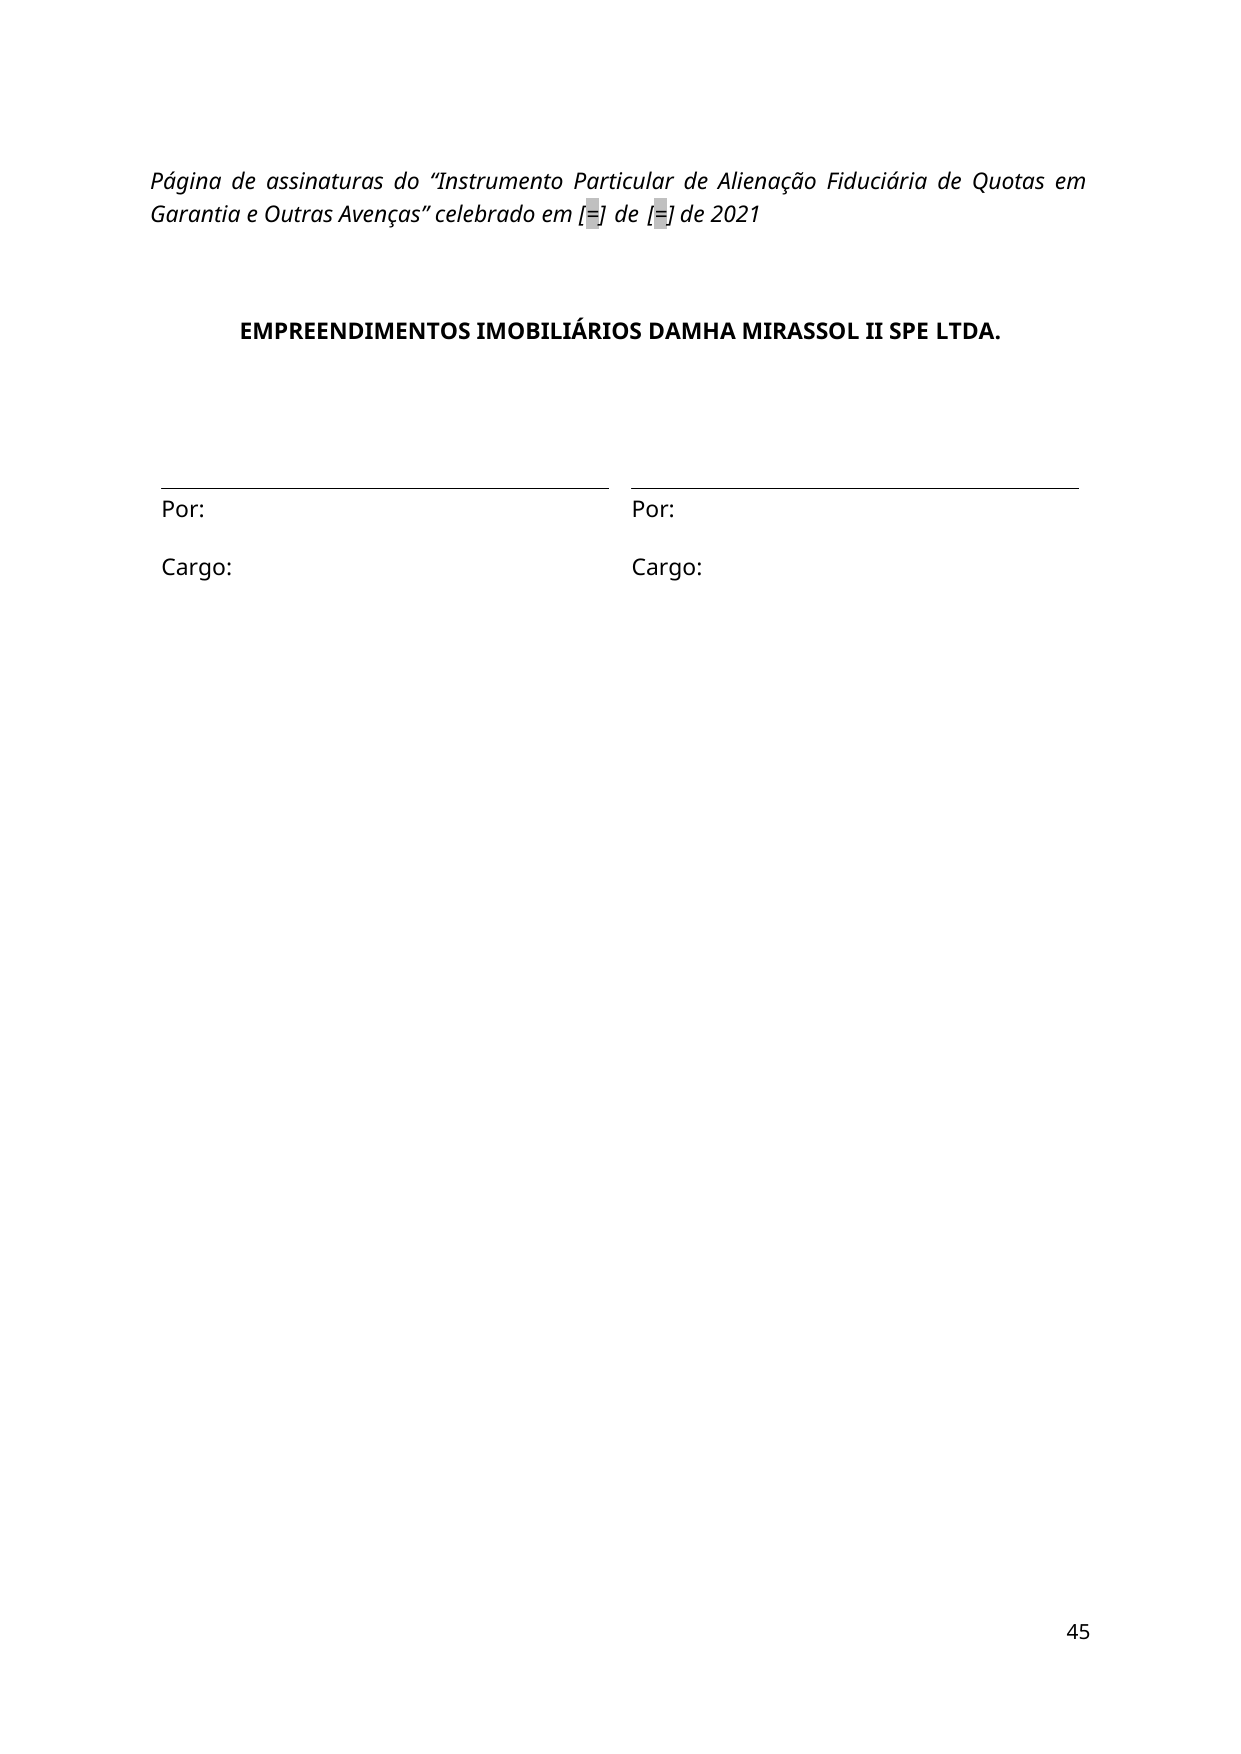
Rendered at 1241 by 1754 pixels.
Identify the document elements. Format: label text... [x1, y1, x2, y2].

text Página de assinaturas do “Instrumento Particular de Alienação Fiduciária de Quotas em Garantia e Outras Avenças” celebrado em [=] de [=] de 2021 [150, 162, 1090, 229]
table_cell Cargo: [150, 549, 620, 607]
table_header Por: [620, 488, 1090, 549]
table_header Por: [150, 488, 620, 549]
table_cell Cargo: [620, 549, 1090, 607]
text EMPREENDIMENTOS IMOBILIÁRIOS DAMHA MIRASSOL II SPE LTDA. [150, 312, 1090, 346]
